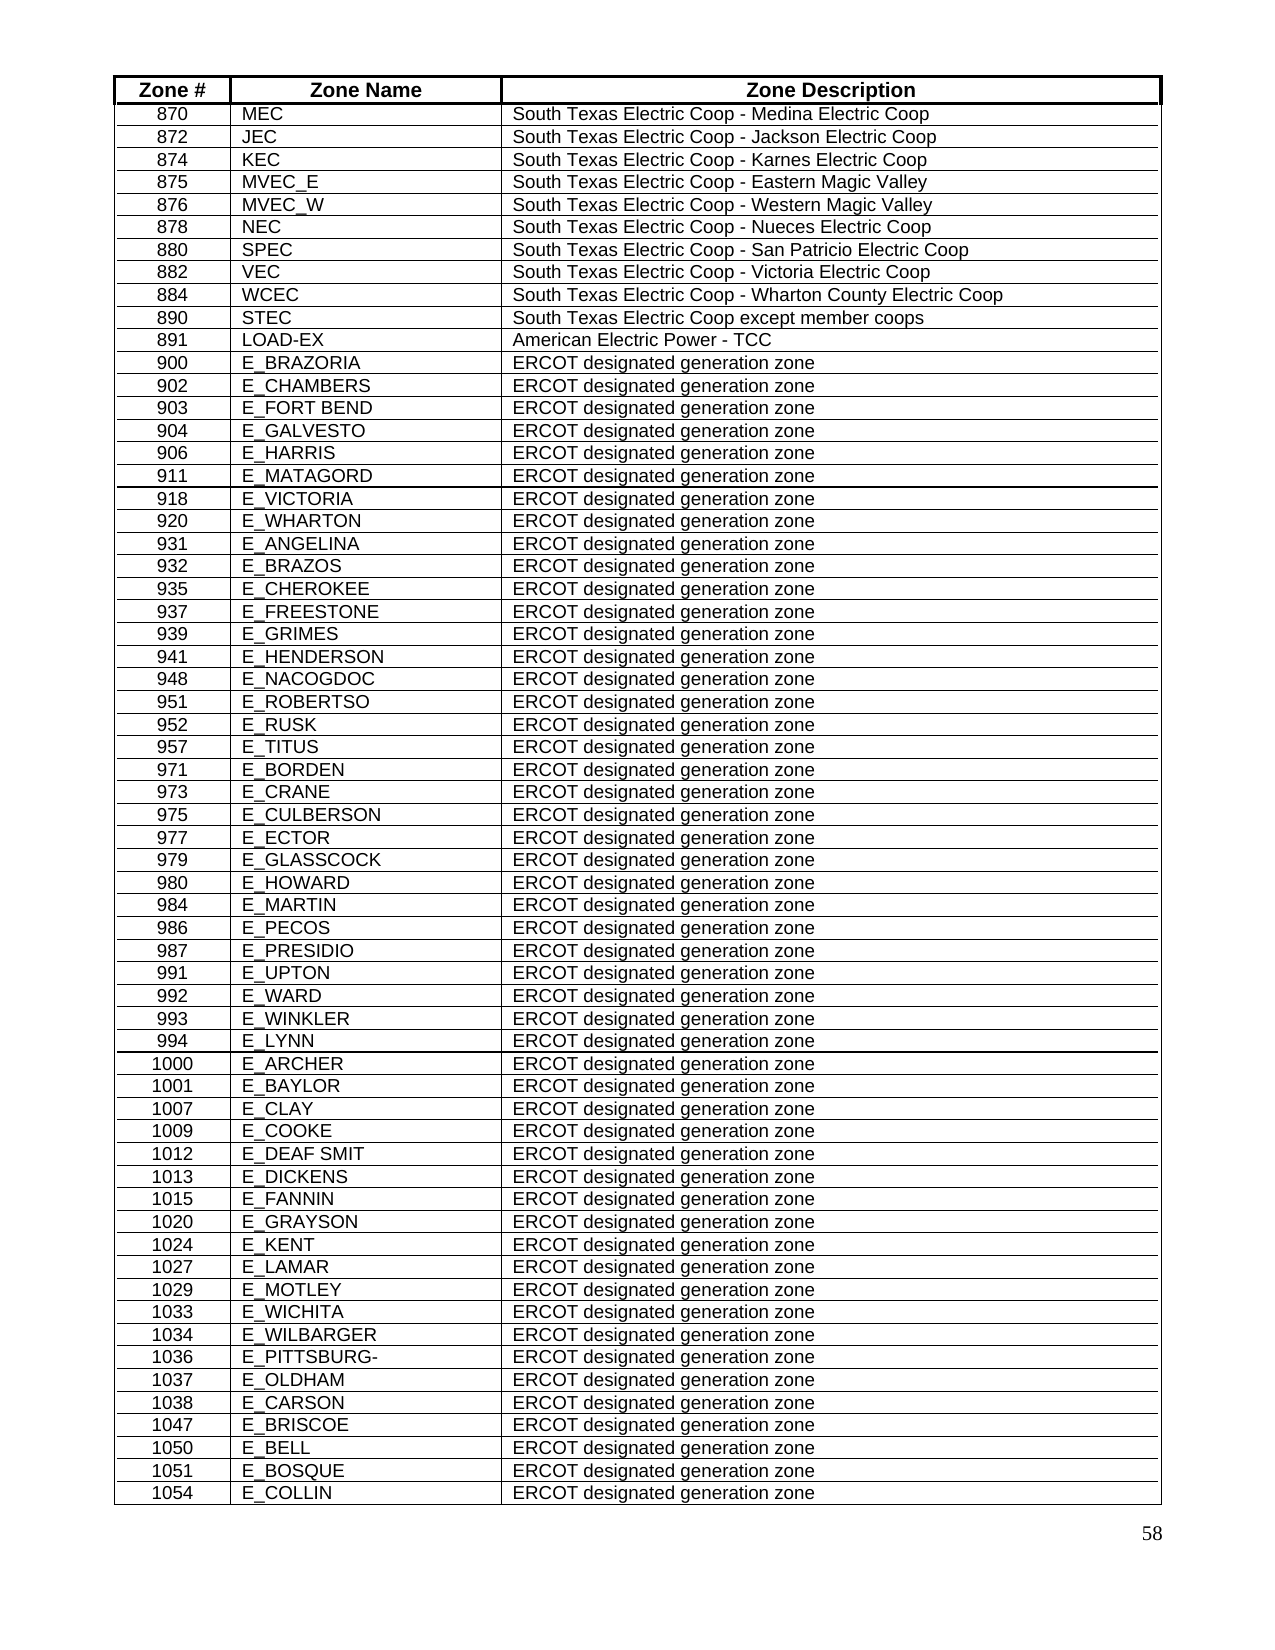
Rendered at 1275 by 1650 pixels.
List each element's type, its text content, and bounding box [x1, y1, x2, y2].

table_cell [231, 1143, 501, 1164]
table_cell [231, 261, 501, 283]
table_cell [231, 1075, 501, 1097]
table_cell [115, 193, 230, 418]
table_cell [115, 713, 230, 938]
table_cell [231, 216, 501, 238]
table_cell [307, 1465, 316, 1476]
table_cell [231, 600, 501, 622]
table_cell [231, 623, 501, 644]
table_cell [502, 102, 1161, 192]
table_header Zone Description [503, 78, 1159, 102]
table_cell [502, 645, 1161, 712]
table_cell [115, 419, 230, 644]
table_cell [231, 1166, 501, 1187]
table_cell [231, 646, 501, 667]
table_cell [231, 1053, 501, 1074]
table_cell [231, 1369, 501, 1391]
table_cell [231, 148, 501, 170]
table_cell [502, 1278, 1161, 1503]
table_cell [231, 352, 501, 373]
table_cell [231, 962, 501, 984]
table_header Zone # [116, 78, 229, 102]
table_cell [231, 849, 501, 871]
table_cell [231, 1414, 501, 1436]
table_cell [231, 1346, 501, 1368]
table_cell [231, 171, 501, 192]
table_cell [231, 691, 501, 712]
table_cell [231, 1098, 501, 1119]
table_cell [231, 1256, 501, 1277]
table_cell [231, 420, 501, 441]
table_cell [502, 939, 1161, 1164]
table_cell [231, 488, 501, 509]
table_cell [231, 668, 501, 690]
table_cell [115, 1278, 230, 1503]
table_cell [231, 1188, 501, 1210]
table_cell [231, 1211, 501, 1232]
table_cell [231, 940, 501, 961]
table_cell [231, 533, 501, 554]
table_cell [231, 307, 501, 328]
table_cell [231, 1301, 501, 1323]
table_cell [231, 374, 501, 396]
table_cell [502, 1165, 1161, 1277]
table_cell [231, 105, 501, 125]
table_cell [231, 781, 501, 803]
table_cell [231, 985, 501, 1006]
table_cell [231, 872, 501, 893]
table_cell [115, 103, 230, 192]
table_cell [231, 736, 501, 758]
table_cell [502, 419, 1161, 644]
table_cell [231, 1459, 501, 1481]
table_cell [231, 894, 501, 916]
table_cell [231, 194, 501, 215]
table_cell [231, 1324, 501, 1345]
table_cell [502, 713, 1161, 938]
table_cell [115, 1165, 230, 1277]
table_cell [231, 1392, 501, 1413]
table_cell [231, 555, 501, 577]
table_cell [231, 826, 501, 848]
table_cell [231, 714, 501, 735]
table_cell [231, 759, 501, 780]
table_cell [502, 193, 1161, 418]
table_header Zone Name [232, 78, 500, 102]
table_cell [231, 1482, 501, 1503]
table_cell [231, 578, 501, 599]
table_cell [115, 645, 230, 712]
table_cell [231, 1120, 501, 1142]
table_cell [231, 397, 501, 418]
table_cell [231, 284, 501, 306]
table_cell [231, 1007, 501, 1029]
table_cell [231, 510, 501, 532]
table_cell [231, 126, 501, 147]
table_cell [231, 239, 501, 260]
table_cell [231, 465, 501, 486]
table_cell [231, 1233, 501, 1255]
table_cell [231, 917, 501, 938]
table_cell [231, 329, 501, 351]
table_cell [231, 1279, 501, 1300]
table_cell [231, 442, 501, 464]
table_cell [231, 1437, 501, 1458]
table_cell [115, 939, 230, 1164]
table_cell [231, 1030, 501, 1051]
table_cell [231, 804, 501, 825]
